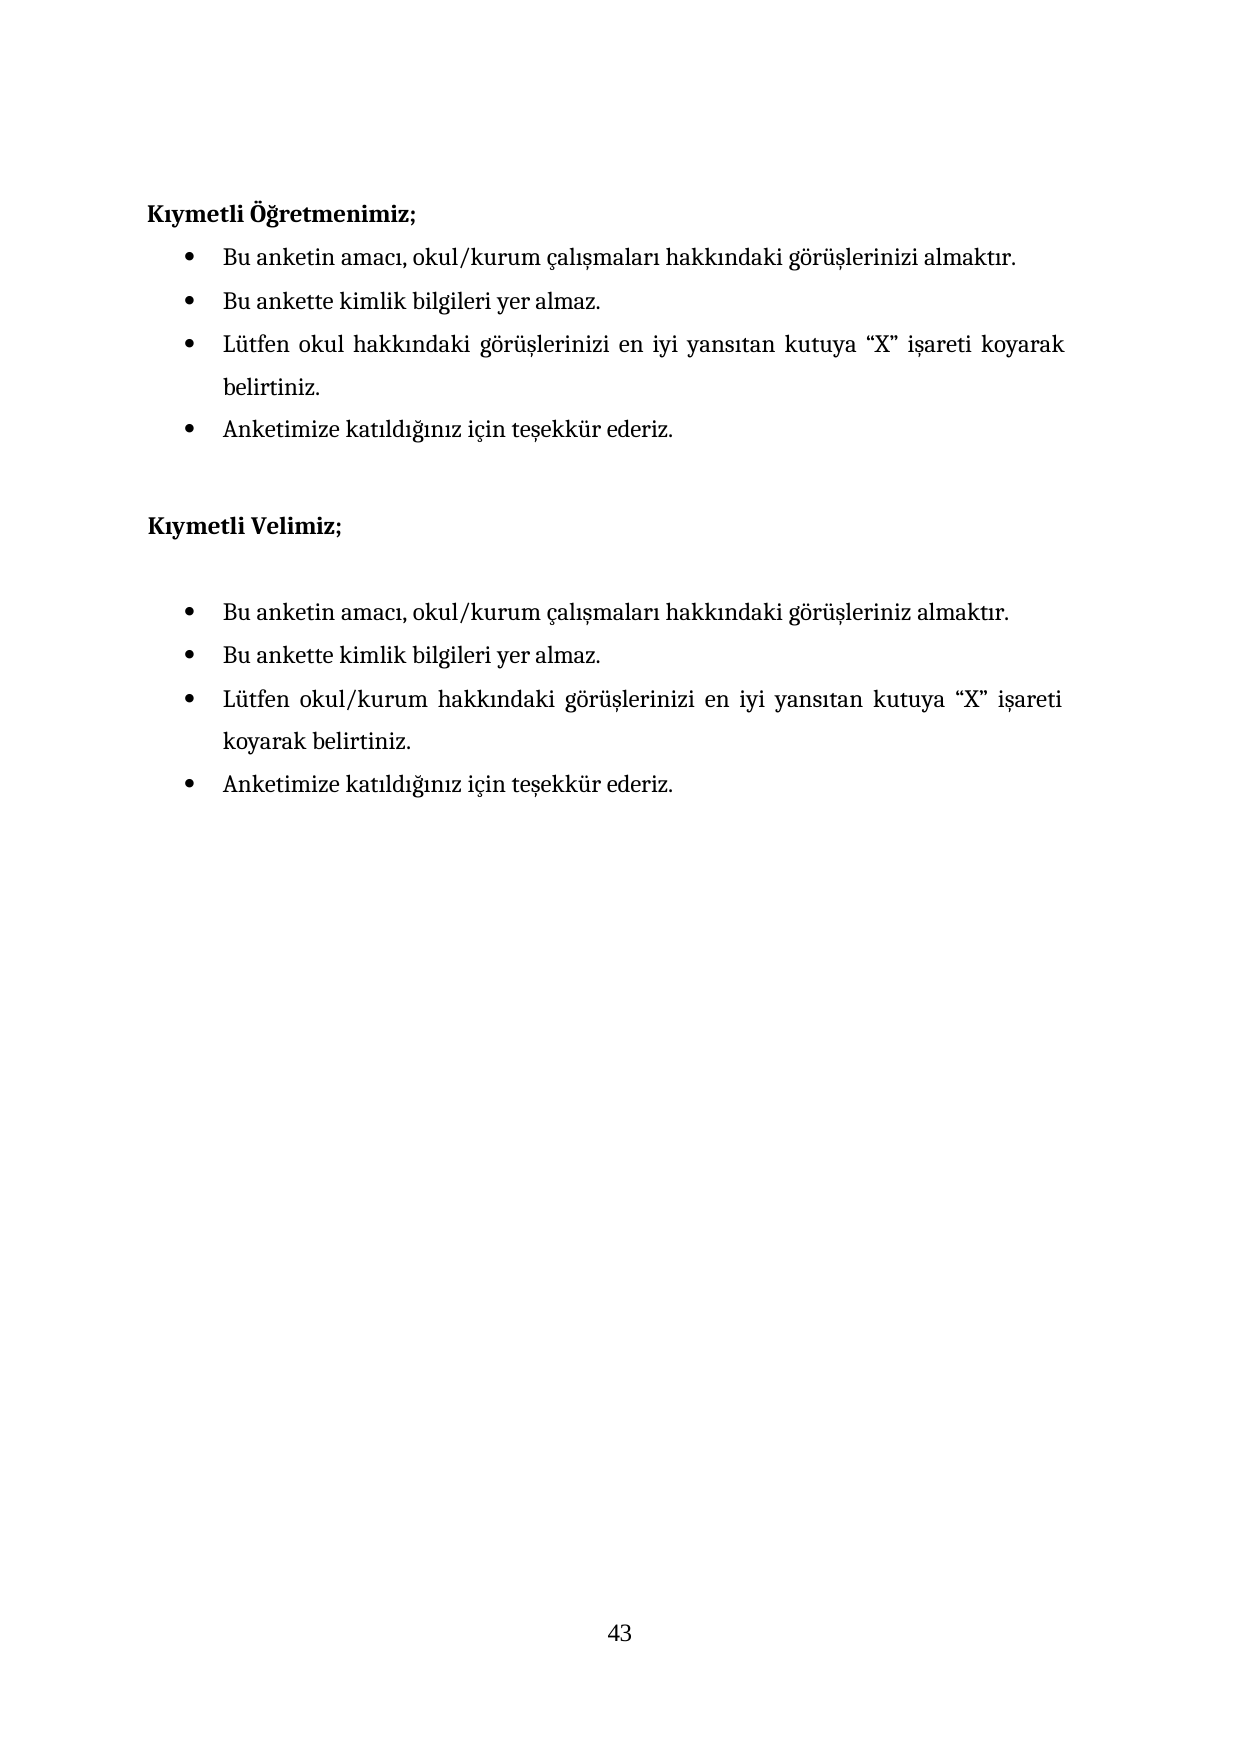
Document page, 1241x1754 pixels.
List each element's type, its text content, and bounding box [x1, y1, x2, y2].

list Anketimize katıldığınız için teşekkür ederiz. [185, 415, 1198, 444]
text Kıymetli Velimiz; [148, 512, 1198, 540]
list Bu ankette kimlik bilgileri yer almaz. [185, 287, 1198, 316]
list Anketimize katıldığınız için teşekkür ederiz. [185, 770, 1198, 798]
list Lütfen okul/kurum hakkındaki görüşlerinizi en iyi yansıtan kutuya “X” işareti koyarak belirtiniz. [185, 685, 1093, 756]
list Bu anketin amacı, okul/kurum çalışmaları hakkındaki görüşleriniz almaktır. [185, 598, 1198, 627]
list Bu anketin amacı, okul/kurum çalışmaları hakkındaki görüşlerinizi almaktır. [185, 243, 1198, 272]
list Bu ankette kimlik bilgileri yer almaz. [185, 641, 1198, 670]
text Kıymetli Öğretmenimiz; [48, 200, 1198, 229]
list Lütfen okul hakkındaki görüşlerinizi en iyi yansıtan kutuya “X” işareti koyarak belirtiniz. [185, 330, 1093, 401]
